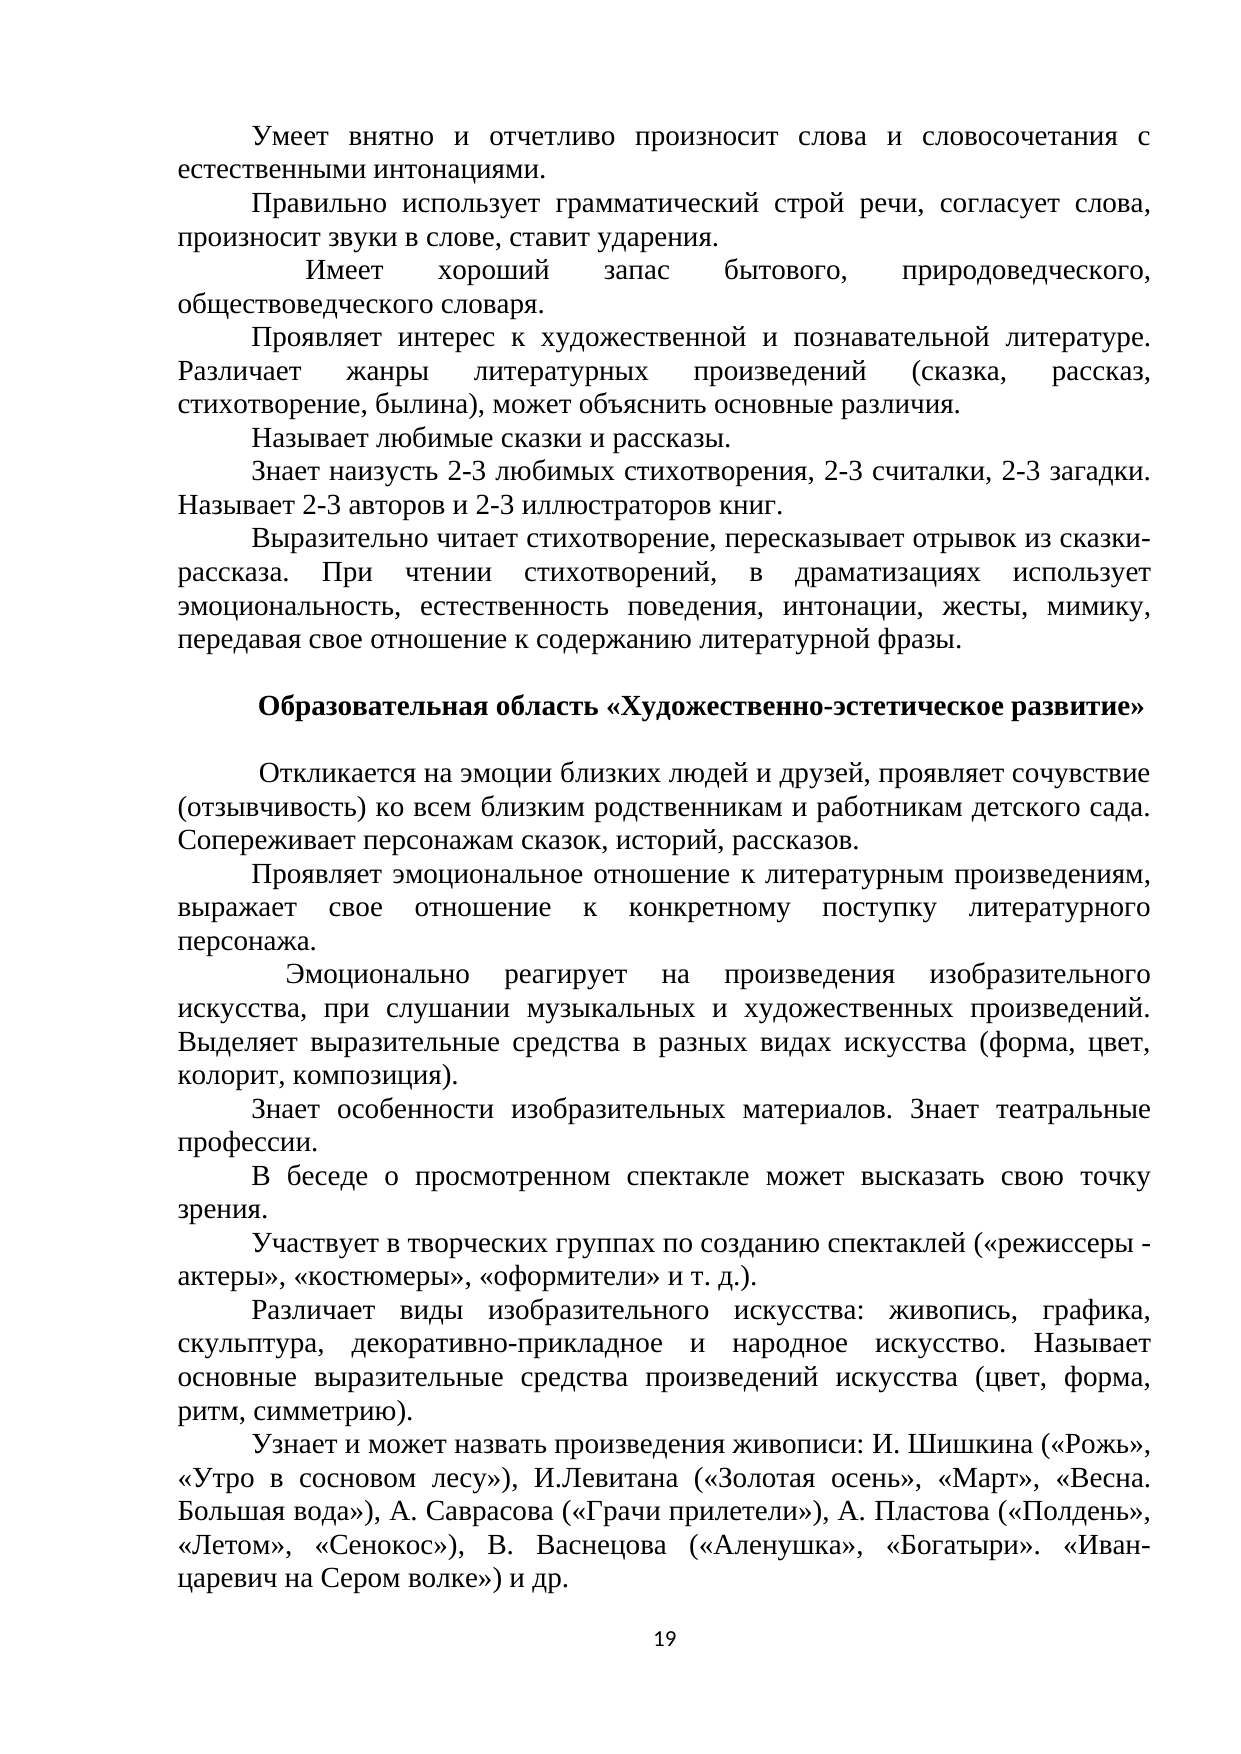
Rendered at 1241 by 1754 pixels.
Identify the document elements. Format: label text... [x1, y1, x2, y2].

text Знает особенности изобразительных материалов. Знает театральные профессии. [177, 1091, 1152, 1158]
text Знает наизусть 2-3 любимых стихотворения, 2-3 считалки, 2-3 загадки. Называет 2-3 авторов и 2-3 иллюстраторов книг. [177, 453, 1152, 521]
text Откликается на эмоции близких людей и друзей, проявляет сочувствие (отзывчивость) ко всем близким родственникам и работникам детского сада. Сопереживает персонажам сказок, историй, рассказов. [177, 755, 1152, 856]
text Правильно использует грамматический строй речи, согласует слова, произносит звуки в слове, ставит ударения. [177, 185, 1152, 252]
text Умеет внятно и отчетливо произносит слова и словосочетания с естественными интонациями. [177, 118, 1152, 185]
text Участвует в творческих группах по созданию спектаклей («режиссеры - актеры», «костюмеры», «оформители» и т. д.). [177, 1225, 1152, 1292]
text Называет любимые сказки и рассказы. [177, 420, 1152, 453]
text Эмоционально реагирует на произведения изобразительного искусства, при слушании музыкальных и художественных произведений. Выделяет выразительные средства в разных видах искусства (форма, цвет, колорит, композиция). [177, 957, 1152, 1091]
text Узнает и может назвать произведения живописи: И. Шишкина («Рожь», «Утро в сосновом лесу»), И.Левитана («Золотая осень», «Март», «Весна. Большая вода»), А. Саврасова («Грачи прилетели»), А. Пластова («Полдень», «Летом», «Сенокос»), В. Васнецова («Аленушка», «Богатыри». «Иван-царевич на Сером волке») и др. [177, 1426, 1152, 1594]
text Проявляет эмоциональное отношение к литературным произведениям, выражает свое отношение к конкретному поступку литературного персонажа. [177, 856, 1152, 957]
text Выразительно читает стихотворение, пересказывает отрывок из сказки-рассказа. При чтении стихотворений, в драматизациях использует эмоциональность, естественность поведения, интонации, жесты, мимику, передавая свое отношение к содержанию литературной фразы. [177, 521, 1152, 655]
text Различает виды изобразительного искусства: живопись, графика, скульптура, декоративно-прикладное и народное искусство. Называет основные выразительные средства произведений искусства (цвет, форма, ритм, симметрию). [177, 1292, 1152, 1426]
text Имеет хороший запас бытового, природоведческого, обществоведческого словаря. [177, 252, 1152, 319]
text В беседе о просмотренном спектакле может высказать свою точку зрения. [177, 1158, 1152, 1225]
text Проявляет интерес к художественной и познавательной литературе. Различает жанры литературных произведений (сказка, рассказ, стихотворение, былина), может объяснить основные различия. [177, 319, 1152, 420]
text Образовательная область «Художественно-эстетическое развитие» [177, 688, 1152, 722]
